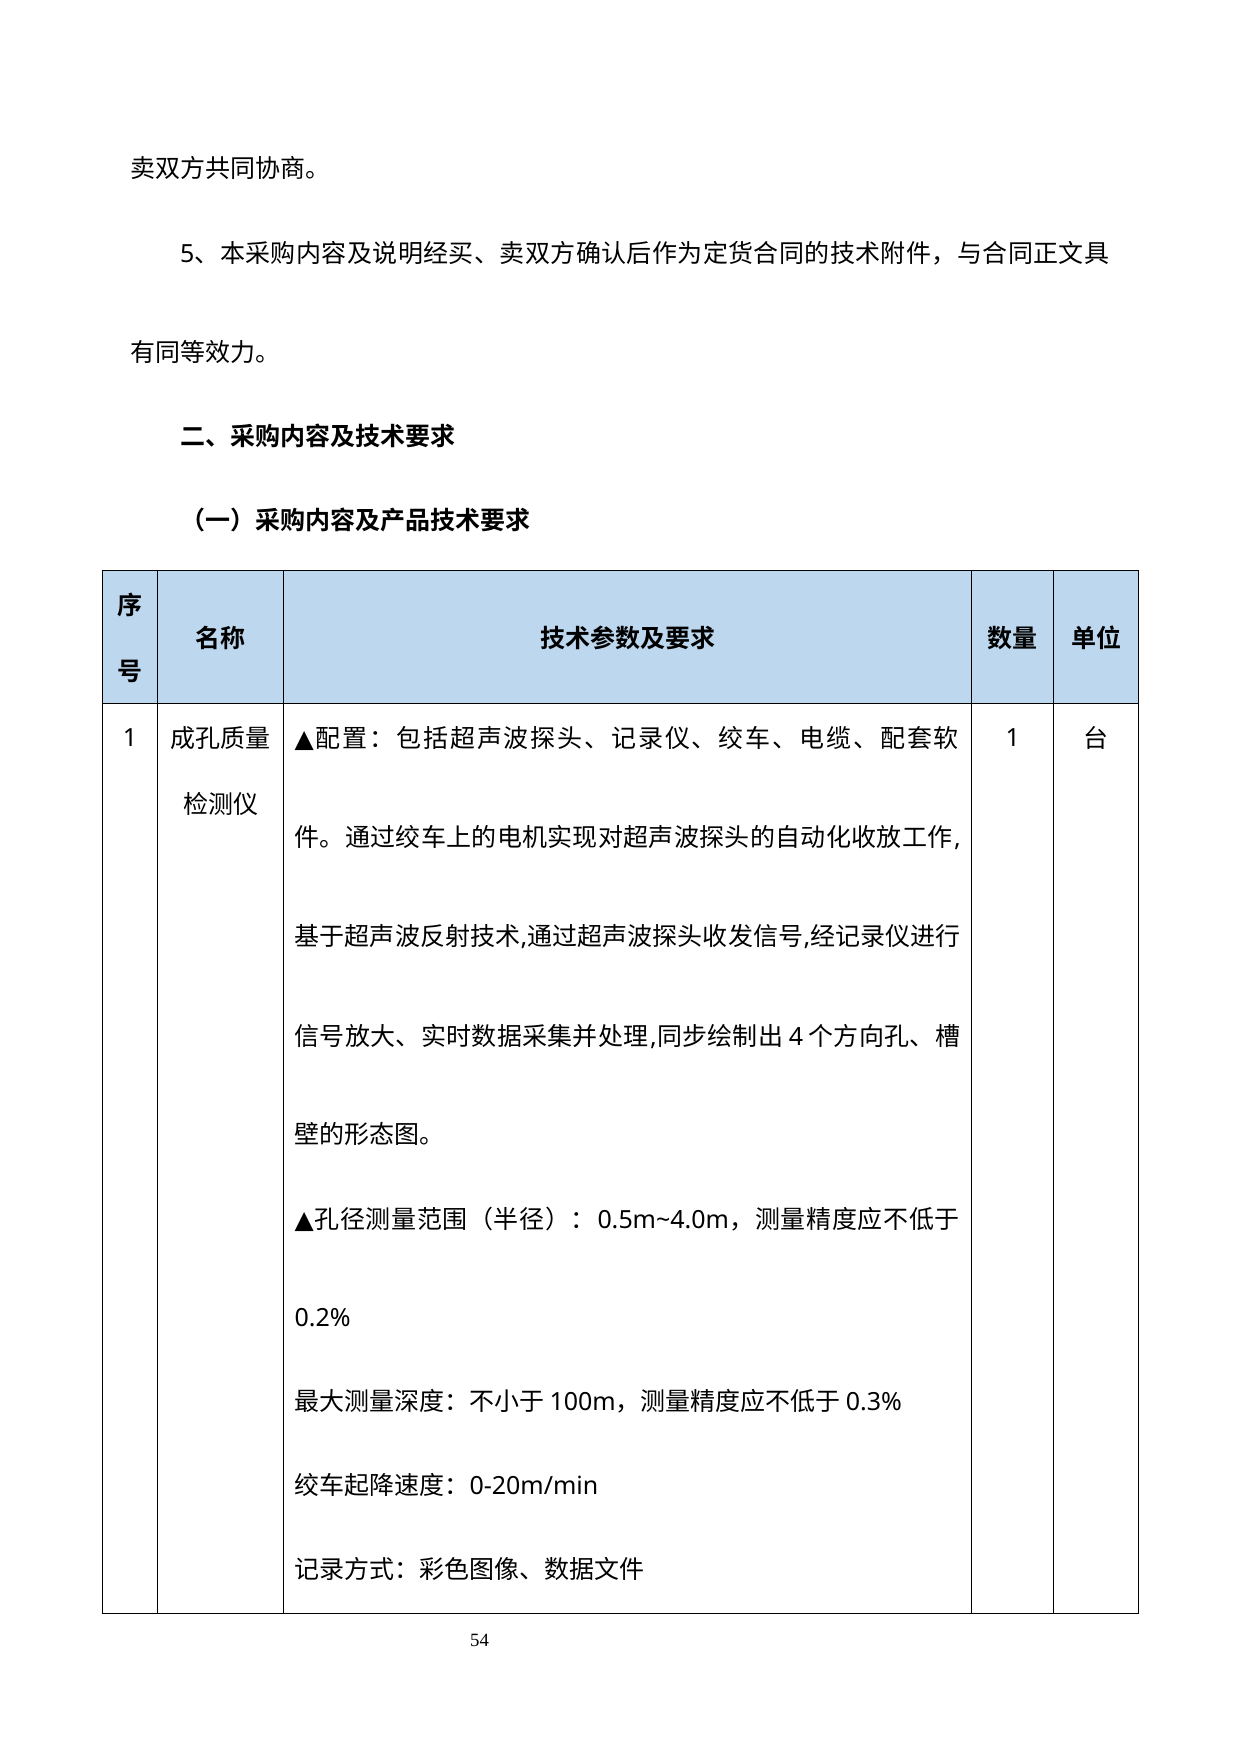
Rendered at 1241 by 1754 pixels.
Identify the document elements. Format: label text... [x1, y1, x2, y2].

table_cell 台 [1054, 704, 1138, 1613]
table_cell 1 [972, 704, 1053, 1613]
text （一）采购内容及产品技术要求 [130, 486, 1110, 552]
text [130, 134, 1110, 200]
table_header 序号 [103, 571, 157, 703]
table_cell 1 [103, 704, 157, 1613]
text 5、本采购内容及说明经买、卖双方确认后作为定货合同的技术附件，与合同正文具有同等效力。 [130, 218, 1110, 383]
table_header 技术参数及要求 [284, 571, 971, 703]
table_header 数量 [972, 571, 1053, 703]
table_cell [284, 704, 971, 1613]
text 二、采购内容及技术要求 [130, 401, 1110, 467]
table_header 名称 [158, 571, 283, 703]
table_cell 成孔质量检测仪 [158, 704, 283, 1613]
table_header 单位 [1054, 571, 1138, 703]
